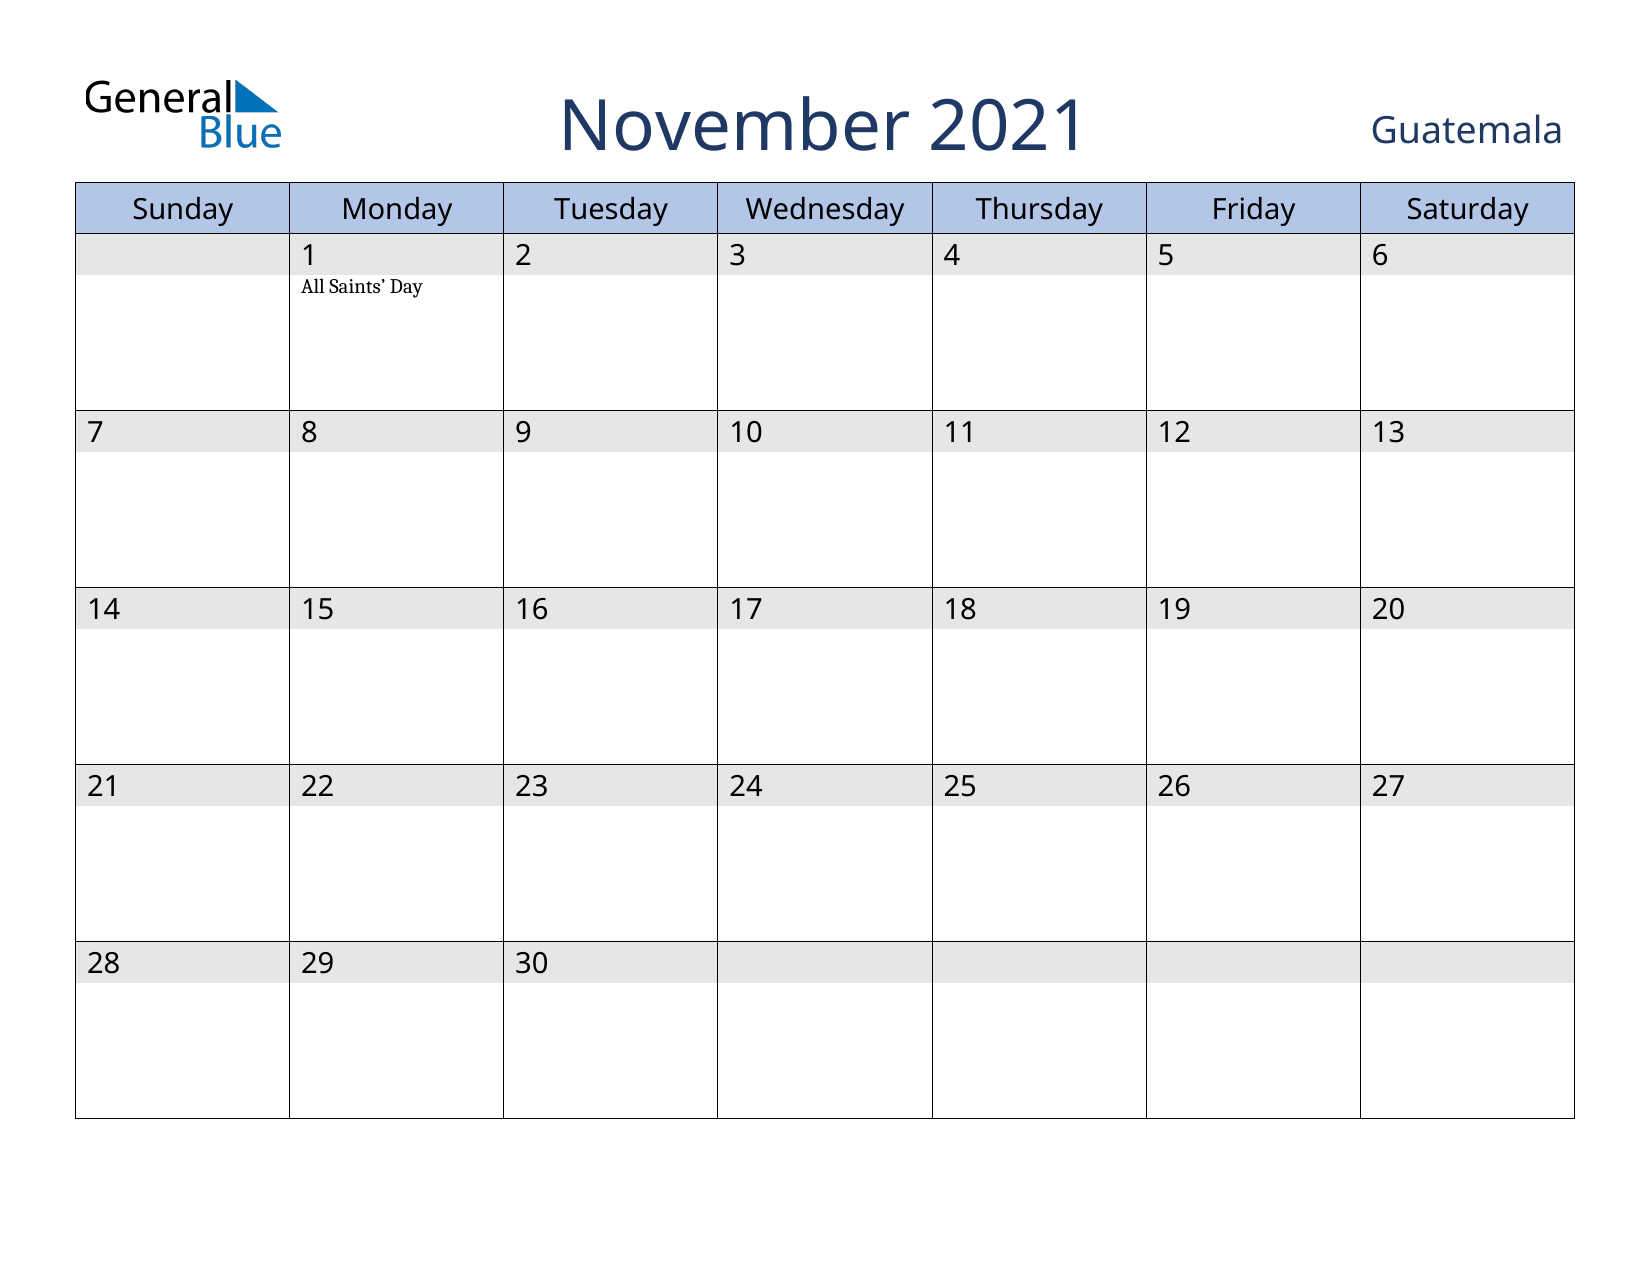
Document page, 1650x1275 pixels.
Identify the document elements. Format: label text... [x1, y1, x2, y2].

table_cell Saturday [1361, 183, 1574, 233]
table_header November 2021 [504, 75, 1146, 182]
table_cell 6 [1361, 234, 1574, 275]
table_cell 4 [933, 234, 1146, 275]
table_cell 5 [1147, 234, 1360, 275]
table_cell [933, 629, 1146, 764]
table_cell 17 [718, 588, 932, 629]
table_cell 22 [290, 765, 503, 806]
picture [86, 80, 281, 148]
table_cell [504, 806, 717, 941]
table_cell 2 [504, 234, 717, 275]
table_cell 25 [933, 765, 1146, 806]
table_cell [290, 629, 503, 764]
table_cell 10 [718, 411, 932, 452]
table_cell [933, 942, 1146, 983]
table_cell 27 [1361, 765, 1574, 806]
table_cell [718, 983, 932, 1118]
table_cell 11 [933, 411, 1146, 452]
table_cell [933, 452, 1146, 587]
table_cell [933, 806, 1146, 941]
table_cell 12 [1147, 411, 1360, 452]
table_cell 14 [76, 588, 289, 629]
table_cell 21 [76, 765, 289, 806]
table_cell [718, 942, 932, 983]
table_cell [504, 275, 717, 410]
table_cell 9 [504, 411, 717, 452]
table_cell [76, 275, 289, 410]
table_cell [1361, 983, 1574, 1118]
table_cell Sunday [76, 183, 289, 233]
table_cell Tuesday [504, 183, 717, 233]
table_cell Friday [1147, 183, 1360, 233]
table_cell 3 [718, 234, 932, 275]
table_cell 30 [504, 942, 717, 983]
table_cell [1361, 629, 1574, 764]
table_cell 13 [1361, 411, 1574, 452]
table_cell [718, 275, 932, 410]
table_header Guatemala [1146, 75, 1574, 182]
table_cell 19 [1147, 588, 1360, 629]
table_cell 7 [76, 411, 289, 452]
table_cell 29 [290, 942, 503, 983]
table_cell Thursday [933, 183, 1146, 233]
table_cell 28 [76, 942, 289, 983]
table_cell Wednesday [718, 183, 932, 233]
table_cell [1361, 452, 1574, 587]
table_cell [76, 452, 289, 587]
table_cell 1 [290, 234, 503, 275]
table_cell 15 [290, 588, 503, 629]
table_cell [76, 806, 289, 941]
table_cell 26 [1147, 765, 1360, 806]
table_cell [504, 983, 717, 1118]
table_cell [718, 806, 932, 941]
table_cell [76, 983, 289, 1118]
table_cell [504, 629, 717, 764]
table_cell 18 [933, 588, 1146, 629]
table_cell [1147, 452, 1360, 587]
table_cell [1361, 806, 1574, 941]
table_cell 8 [290, 411, 503, 452]
table_cell 24 [718, 765, 932, 806]
table_cell [290, 806, 503, 941]
table_cell [1147, 806, 1360, 941]
table_cell [76, 234, 289, 275]
table_cell [1147, 629, 1360, 764]
table_cell [933, 275, 1146, 410]
table_cell [718, 629, 932, 764]
table_cell 16 [504, 588, 717, 629]
table_cell 20 [1361, 588, 1574, 629]
table_cell [1147, 942, 1360, 983]
table_cell [290, 452, 503, 587]
table_cell [1147, 275, 1360, 410]
table_cell [933, 983, 1146, 1118]
table_cell [718, 452, 932, 587]
table_cell [1361, 942, 1574, 983]
table_cell [76, 629, 289, 764]
table_cell [1361, 275, 1574, 410]
table_cell Monday [290, 183, 503, 233]
table_cell [1147, 983, 1360, 1118]
table_cell 23 [504, 765, 717, 806]
table_header [76, 75, 503, 182]
table_cell [504, 452, 717, 587]
table_cell All Saints’ Day [290, 275, 503, 410]
table_cell [290, 983, 503, 1118]
